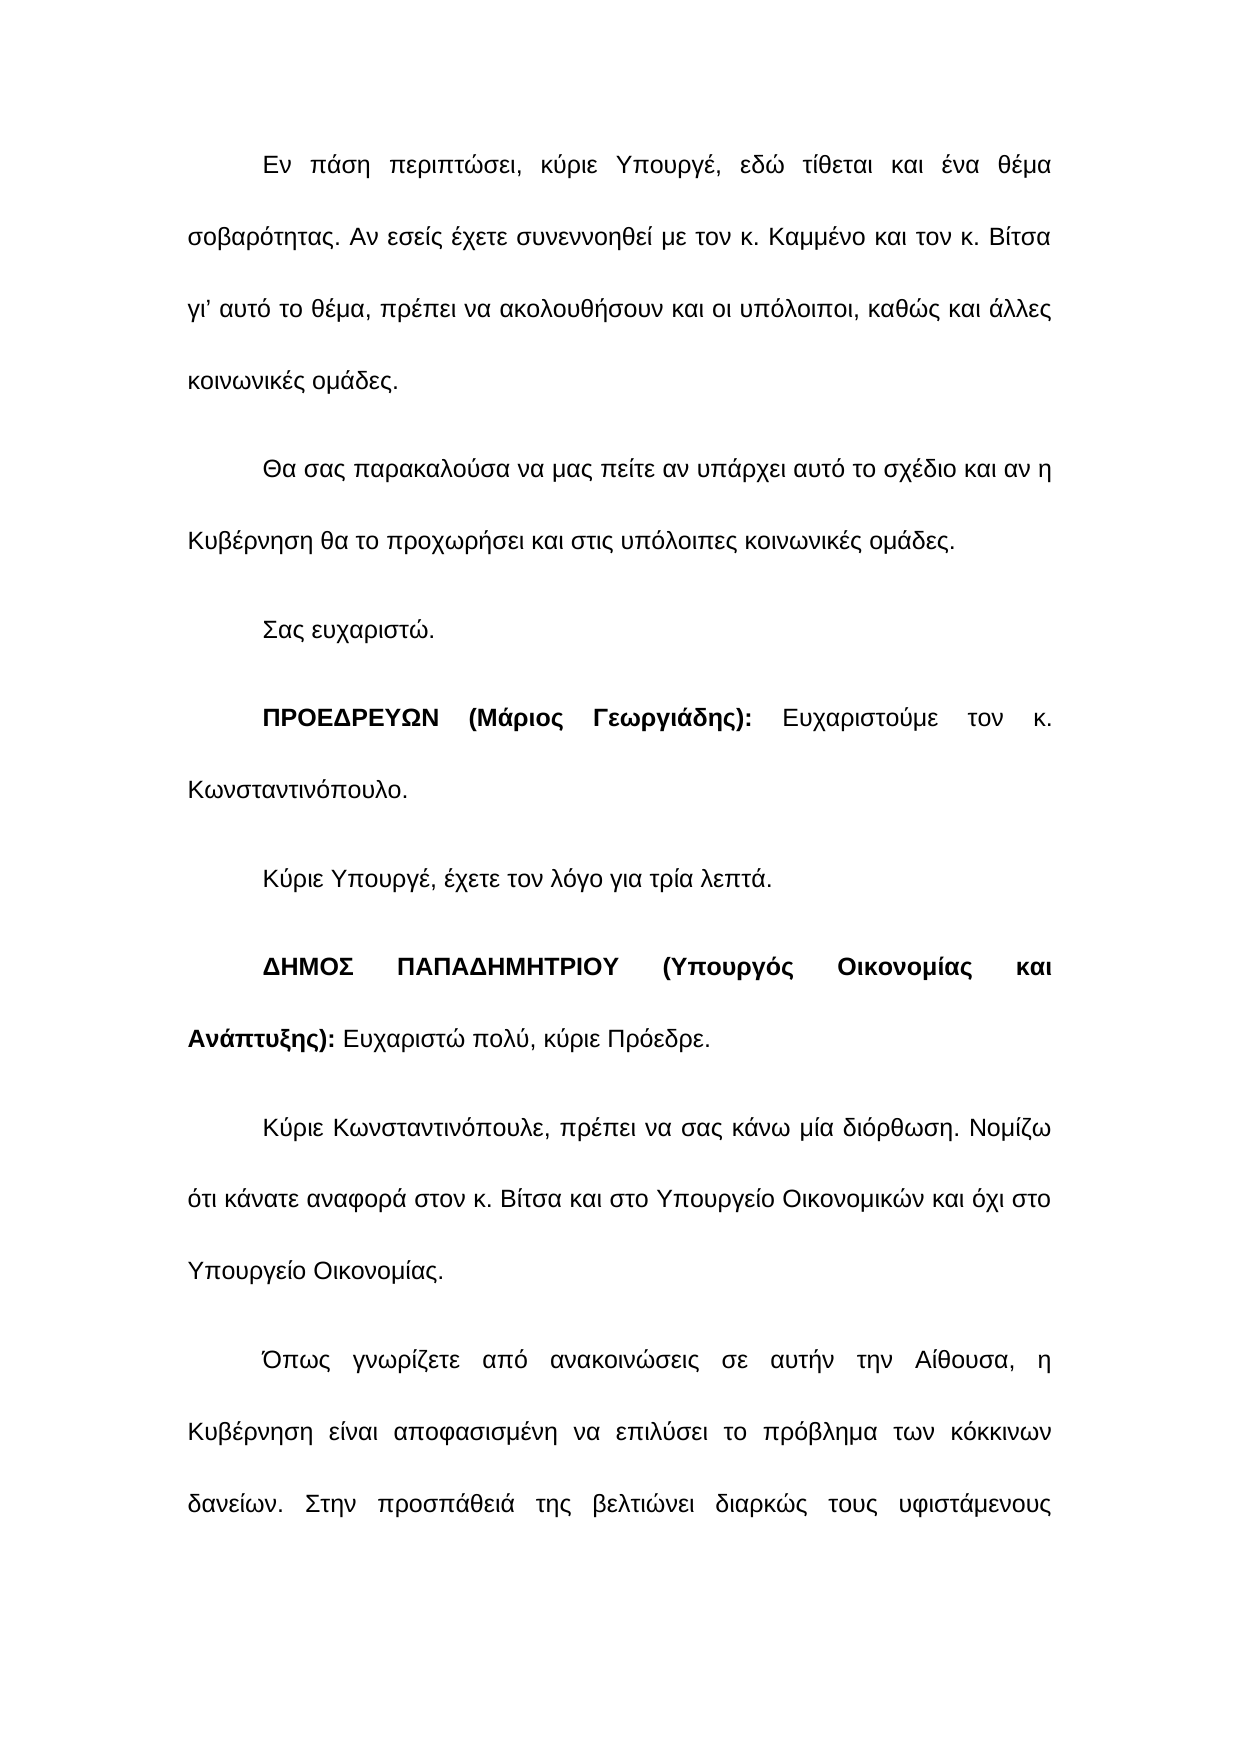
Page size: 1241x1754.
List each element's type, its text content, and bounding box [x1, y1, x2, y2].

text ΔΗΜΟΣ ΠΑΠΑΔΗΜΗΤΡΙΟΥ (Υπουργός Οικονομίας και Ανάπτυξης): Ευχαριστώ πολύ, κύριε Πρόεδρε. [187, 952, 1053, 1053]
text ΠΡΟΕΔΡΕΥΩΝ (Μάριος Γεωργιάδης): Ευχαριστούμε τον κ. Κωνσταντινόπουλο. [187, 703, 1053, 804]
text Εν πάση περιπτώσει, κύριε Υπουργέ, εδώ τίθεται και ένα θέμα σοβαρότητας. Αν εσείς έχετε συνεννοηθεί με τον κ. Καμμένο και τον κ. Βίτσα γι’ αυτό το θέμα, πρέπει να ακολουθήσουν και οι υπόλοιποι, καθώς και άλλες κοινωνικές ομάδες. [187, 150, 1053, 394]
text Σας ευχαριστώ. [187, 614, 1053, 643]
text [187, 1345, 1053, 1517]
text Θα σας παρακαλούσα να μας πείτε αν υπάρχει αυτό το σχέδιο και αν η Κυβέρνηση θα το προχωρήσει και στις υπόλοιπες κοινωνικές ομάδες. [187, 454, 1053, 555]
text Κύριε Υπουργέ, έχετε τον λόγο για τρία λεπτά. [187, 863, 1053, 892]
text Κύριε Κωνσταντινόπουλε, πρέπει να σας κάνω μία διόρθωση. Νομίζω ότι κάνατε αναφορά στον κ. Βίτσα και στο Υπουργείο Οικονομικών και όχι στο Υπουργείο Οικονομίας. [187, 1112, 1053, 1285]
